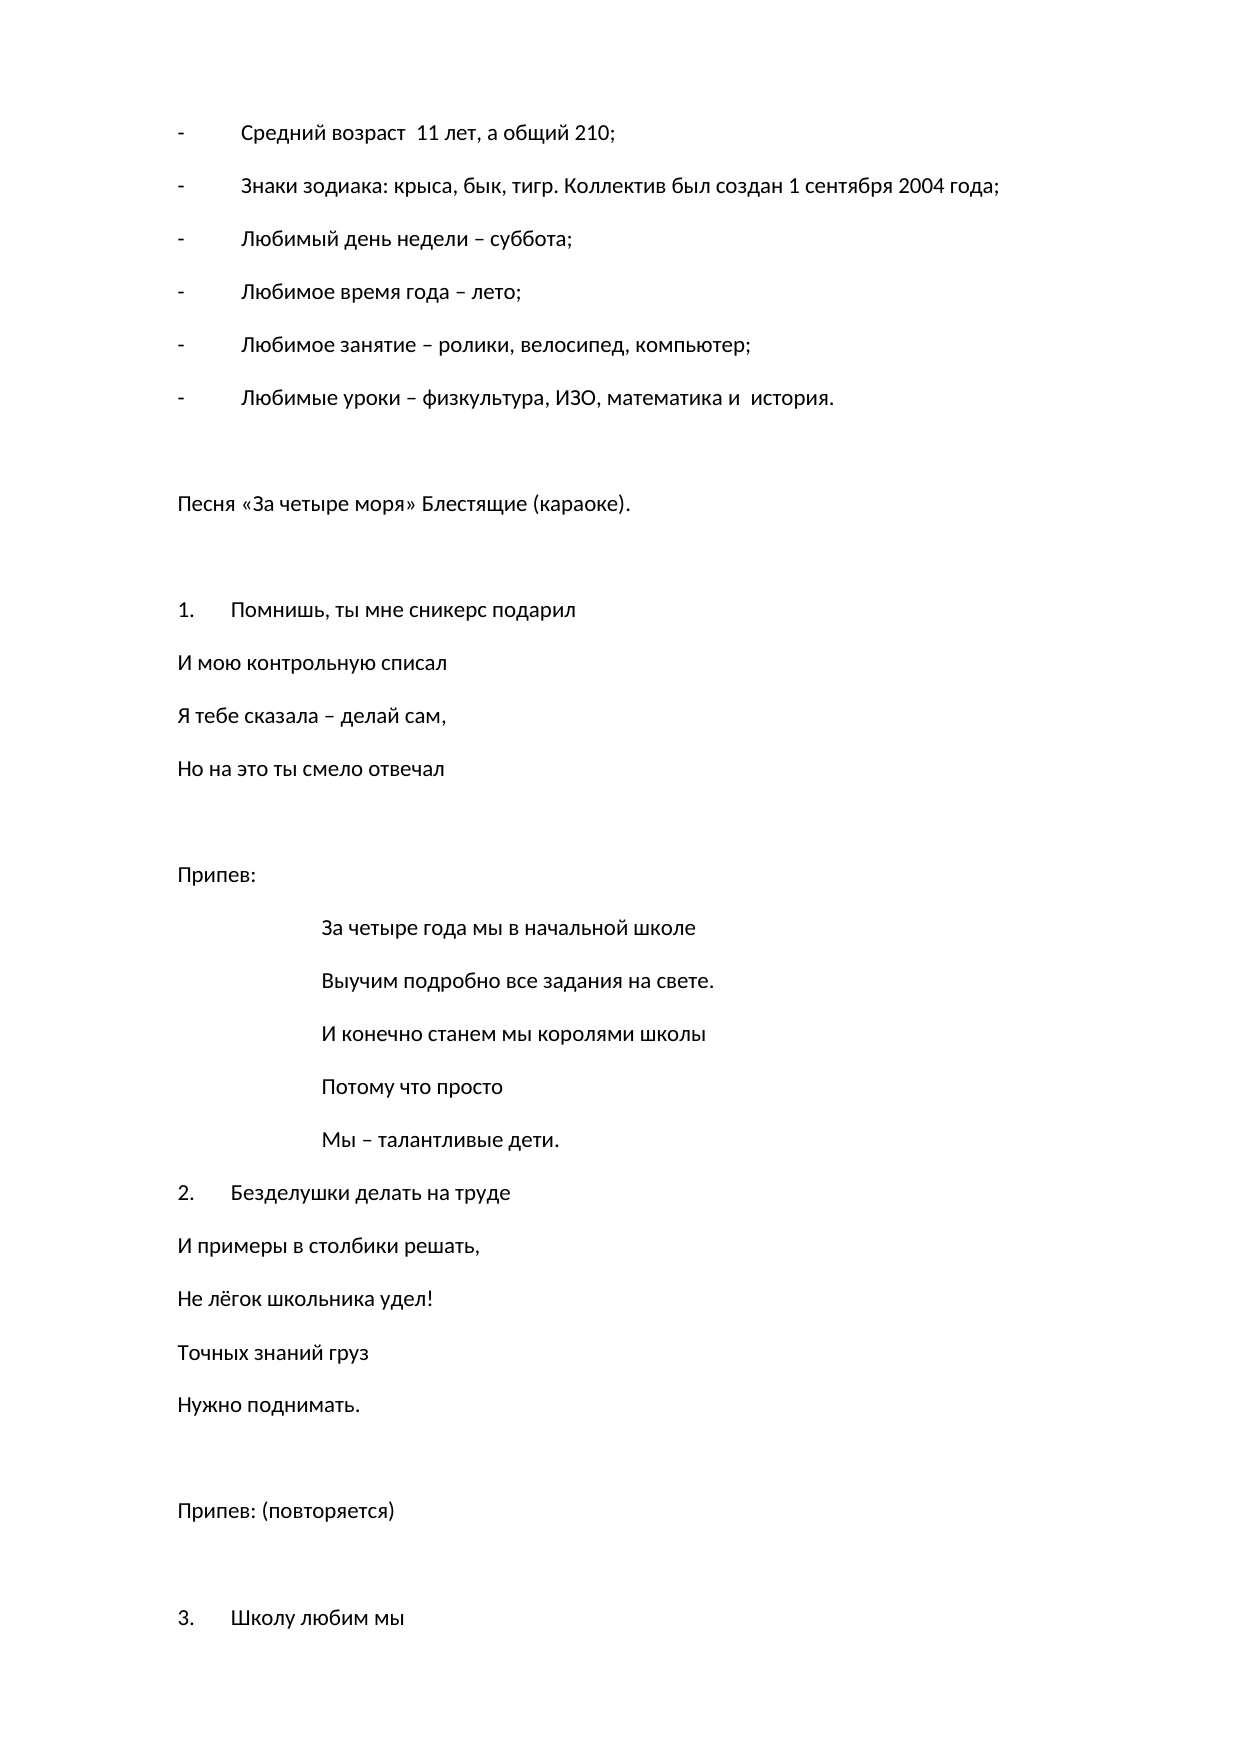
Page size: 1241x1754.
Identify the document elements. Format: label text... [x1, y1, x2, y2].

text - Средний возраст 11 лет, а общий 210; [177, 118, 1152, 146]
text Припев: (повторяется) [177, 1497, 1152, 1525]
text Я тебе сказала – делай сам, [177, 701, 1152, 729]
text - Любимые уроки – физкультура, ИЗО, математика и история. [177, 383, 1152, 411]
text Припев: [177, 860, 1152, 888]
text - Любимое занятие – ролики, велосипед, компьютер; [177, 330, 1152, 358]
text 1. Помнишь, ты мне сникерс подарил [177, 595, 1152, 623]
text 3. Школу любим мы [177, 1603, 1152, 1631]
text Не лёгок школьника удел! [177, 1284, 1152, 1313]
text И мою контрольную списал [177, 648, 1152, 676]
text Потому что просто [177, 1072, 1152, 1101]
text 2. Безделушки делать на труде [177, 1178, 1152, 1207]
text Выучим подробно все задания на свете. [177, 966, 1152, 994]
text За четыре года мы в начальной школе [177, 913, 1152, 941]
text И примеры в столбики решать, [177, 1232, 1152, 1259]
text Но на это ты смело отвечал [177, 754, 1152, 782]
text Мы – талантливые дети. [177, 1126, 1152, 1153]
text Нужно поднимать. [177, 1391, 1152, 1419]
text Песня «За четыре моря» Блестящие (караоке). [177, 489, 1152, 517]
text - Любимый день недели – суббота; [177, 224, 1152, 252]
text Точных знаний груз [177, 1338, 1152, 1366]
text - Знаки зодиака: крыса, бык, тигр. Коллектив был создан 1 сентября 2004 года; [177, 171, 1152, 199]
text И конечно станем мы королями школы [177, 1019, 1152, 1047]
text - Любимое время года – лето; [177, 277, 1152, 305]
